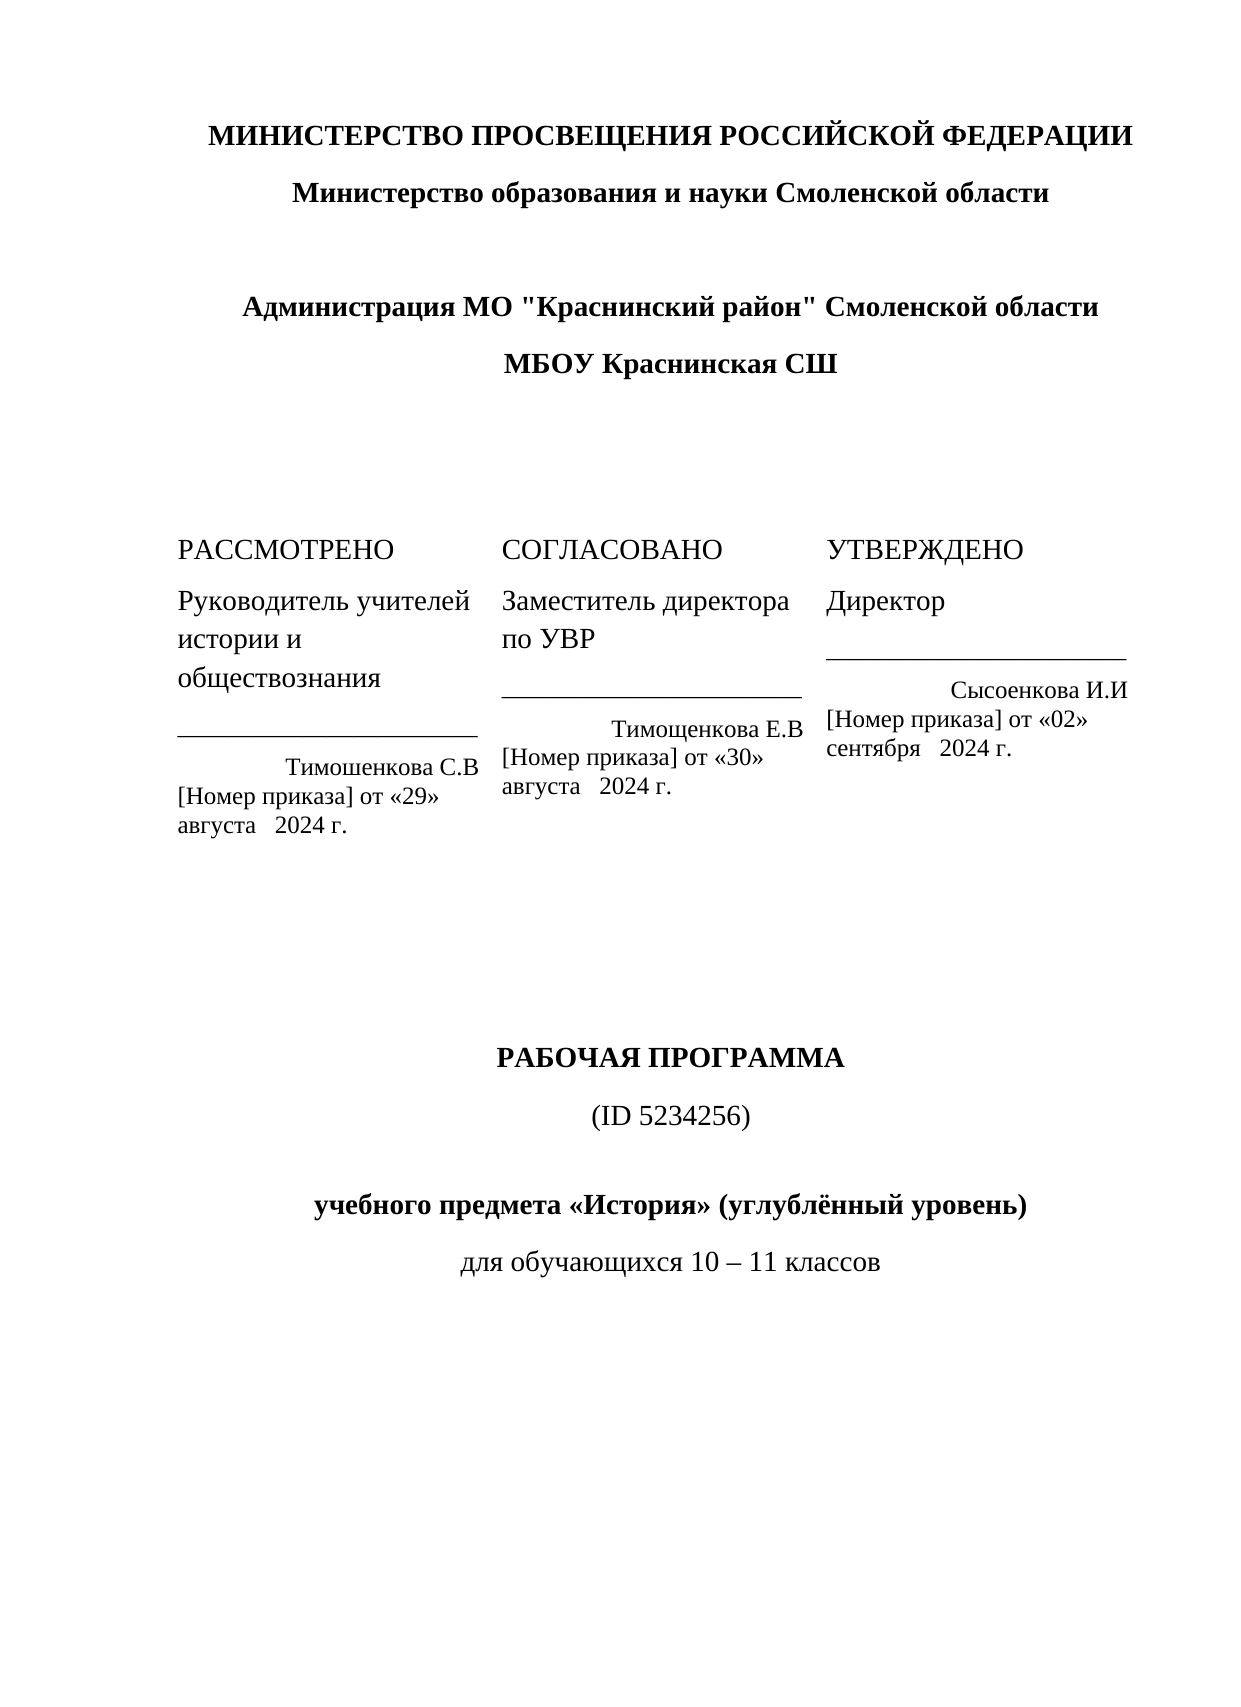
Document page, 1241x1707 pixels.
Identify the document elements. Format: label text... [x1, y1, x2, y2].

table_header УТВЕРЖДЕНО Директор ________________________ Сысоенкова И.И [Номер приказа] от «02» сентября 2024 г. [815, 532, 1139, 880]
table_header СОГЛАСОВАНО Заместитель директора по УВР ________________________ Тимощенкова Е.В [Номер приказа] от «30» августа 2024 г. [490, 532, 815, 880]
text Администрация МО "Краснинский район" Смоленской области [190, 289, 1152, 323]
text для обучающихся 10 – 11 классов [190, 1244, 1152, 1277]
table_header РАССМОТРЕНО Руководитель учителей истории и обществознания ________________________ Тимошенкова С.В [Номер приказа] от «29» августа 2024 г. [166, 532, 490, 880]
text Министерство образования и науки Смоленской области [190, 175, 1152, 266]
text (ID 5234256) [190, 1098, 1152, 1131]
text МБОУ Краснинская СШ [190, 346, 1152, 379]
text учебного предмета «История» (углублённый уровень) [190, 1187, 1152, 1220]
text МИНИСТЕРСТВО ПРОСВЕЩЕНИЯ РОССИЙСКОЙ ФЕДЕРАЦИИ [190, 118, 1152, 152]
text РАБОЧАЯ ПРОГРАММА [190, 1041, 1152, 1074]
